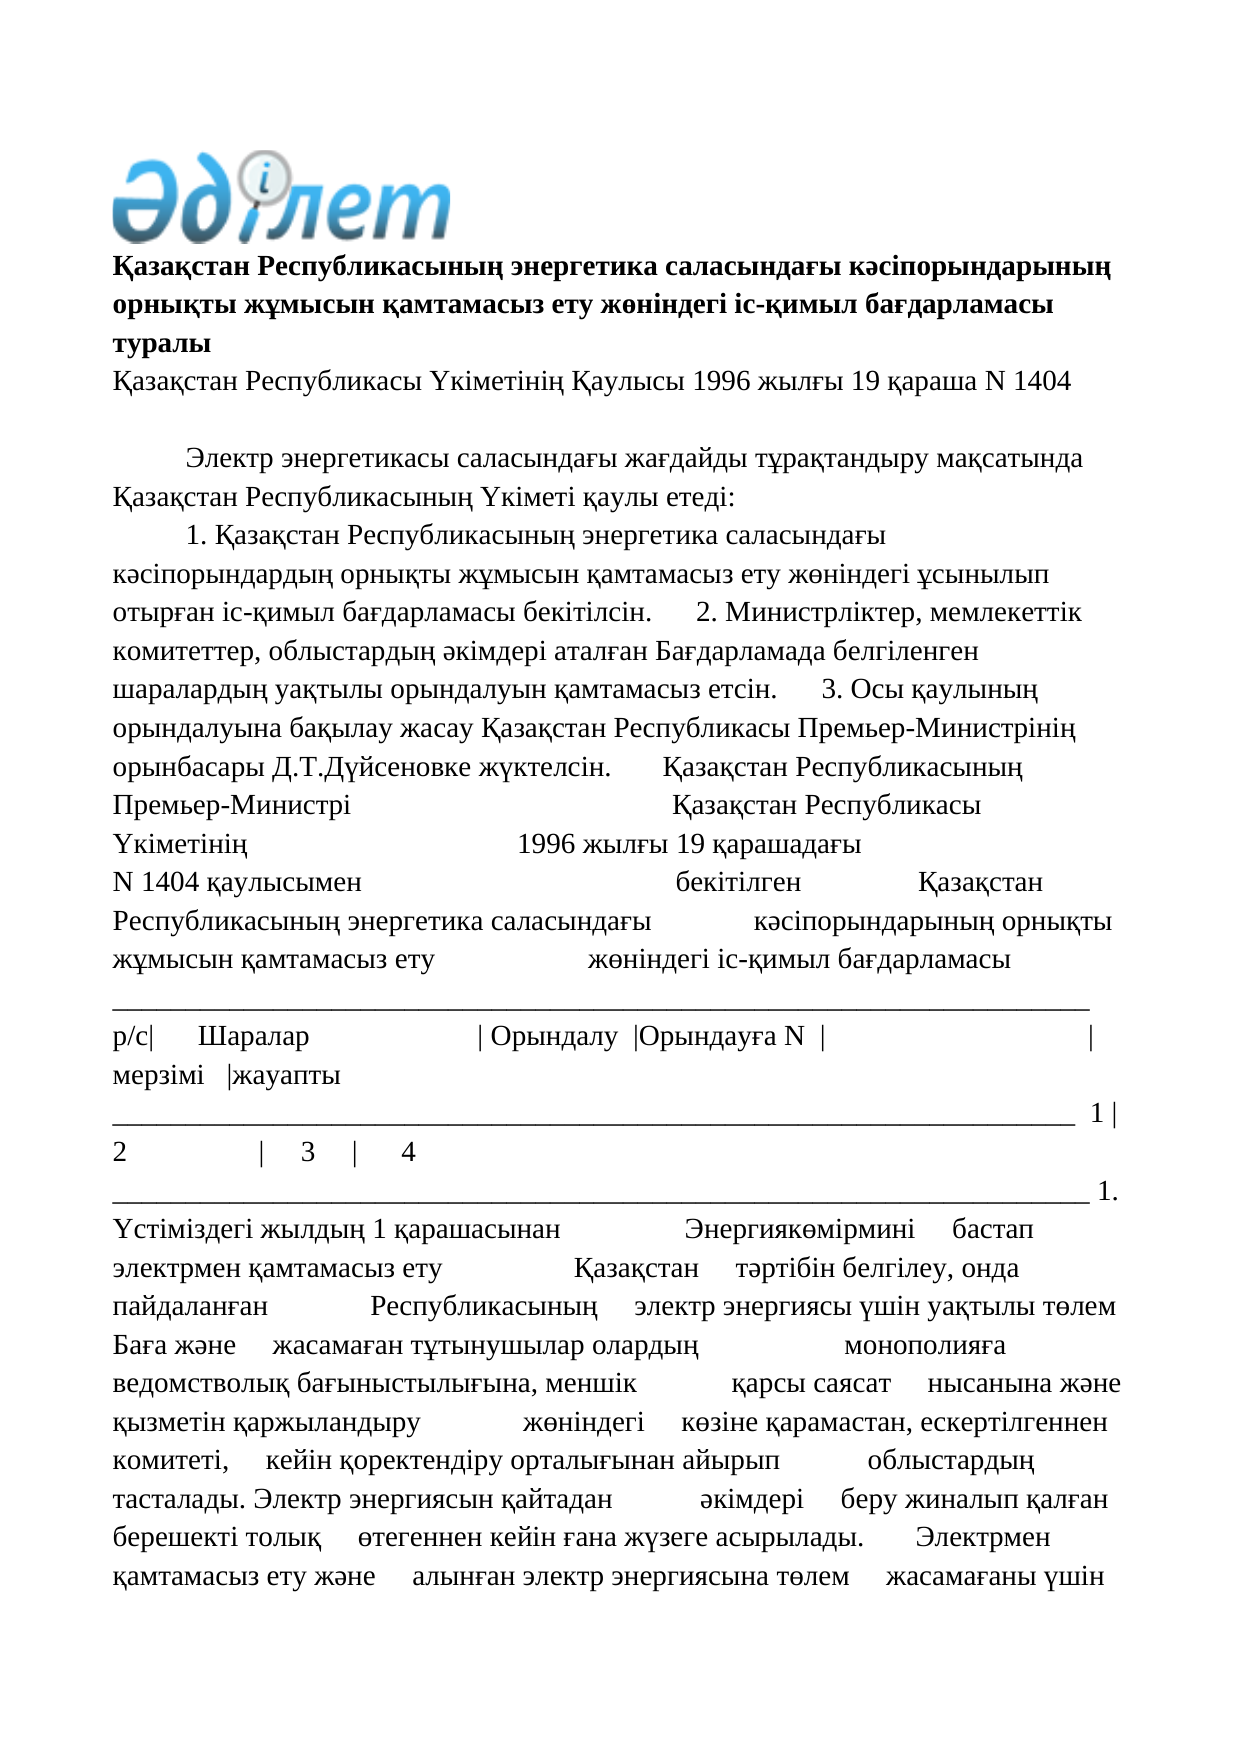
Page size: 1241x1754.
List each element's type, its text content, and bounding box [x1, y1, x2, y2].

picture [112, 150, 451, 244]
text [112, 556, 1128, 1592]
text Қазақстан Республикасының энергетика саласындағы кәсiпорындарының орнықты жұмысын қамтамасыз ету жөнiндегi iс-қимыл бағдарламасы туралы [112, 248, 1128, 358]
text Электр энергетикасы саласындағы жағдайды тұрақтандыру мақсатында Қазақстан Республикасының Үкiметi қаулы етедi: 1. Қазақстан Республикасының энергетика саласындағы [112, 402, 1128, 551]
text Қазақстан Республикасы Үкiметiнiң Қаулысы 1996 жылғы 19 қараша N 1404 [112, 363, 1128, 397]
